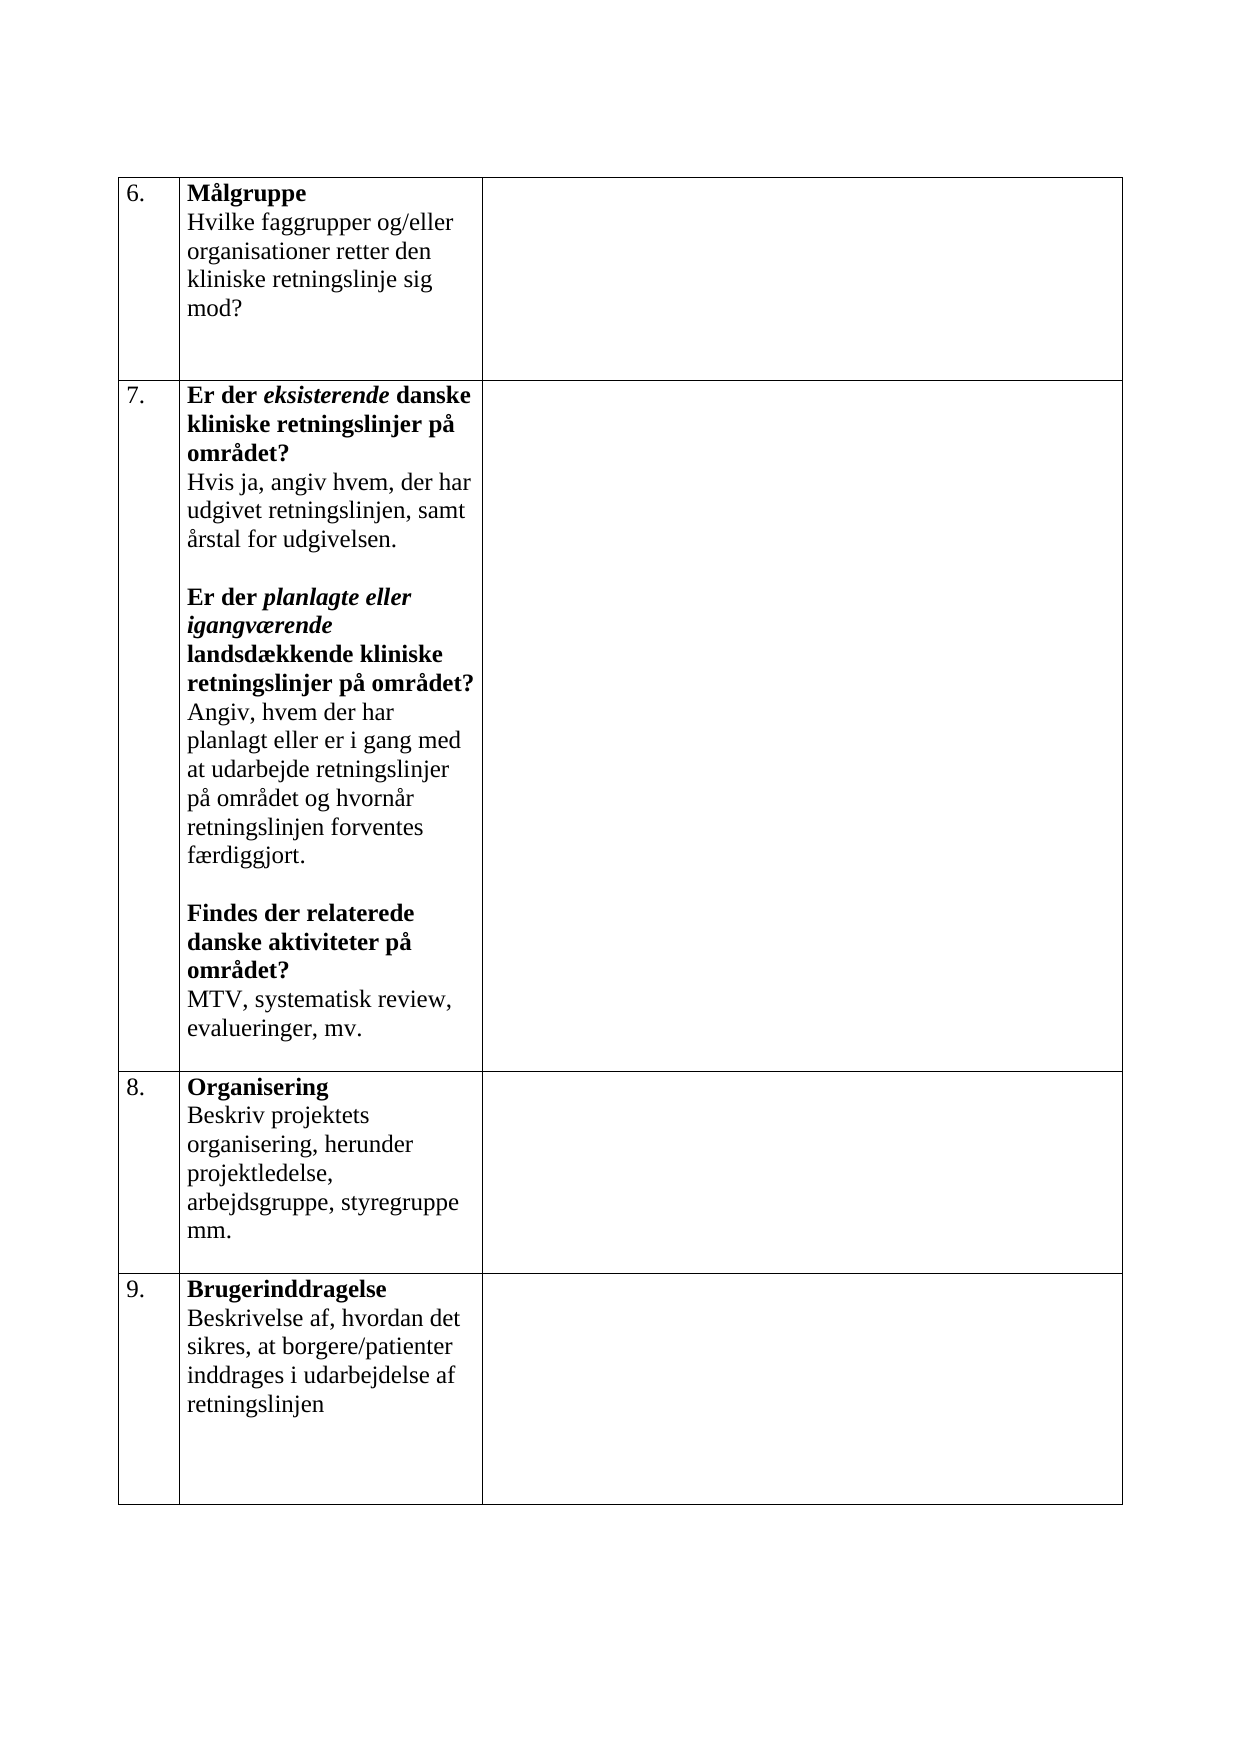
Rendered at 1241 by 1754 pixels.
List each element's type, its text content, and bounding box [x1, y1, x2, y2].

table_cell 7. [119, 381, 179, 1071]
table_cell [483, 1274, 1122, 1504]
table_cell 8. [119, 1072, 179, 1273]
table_cell [483, 1072, 1122, 1273]
table_cell [483, 178, 1122, 379]
table_cell Organisering Beskriv projektets organisering, herunder projektledelse, arbejdsgruppe, styregruppe mm. [180, 1072, 482, 1273]
table_cell 9. [119, 1274, 179, 1504]
table_cell 6. [119, 178, 179, 379]
table_cell [483, 381, 1122, 1071]
table_cell Målgruppe Hvilke faggrupper og/eller organisationer retter den kliniske retningslinje sig mod? [180, 178, 482, 379]
table_cell Brugerinddragelse Beskrivelse af, hvordan det sikres, at borgere/patienter inddrages i udarbejdelse af retningslinjen [180, 1274, 482, 1504]
table_cell Er der eksisterende danske kliniske retningslinjer på området? Hvis ja, angiv hvem, der har udgivet retningslinjen, samt årstal for udgivelsen. Er der planlagte eller igangværende landsdækkende kliniske retningslinjer på området? Angiv, hvem der har planlagt eller er i gang med at udarbejde retningslinjer på området og hvornår retningslinjen forventes færdiggjort. Findes der relaterede danske aktiviteter på området? MTV, systematisk review, evalueringer, mv. [180, 381, 482, 1071]
